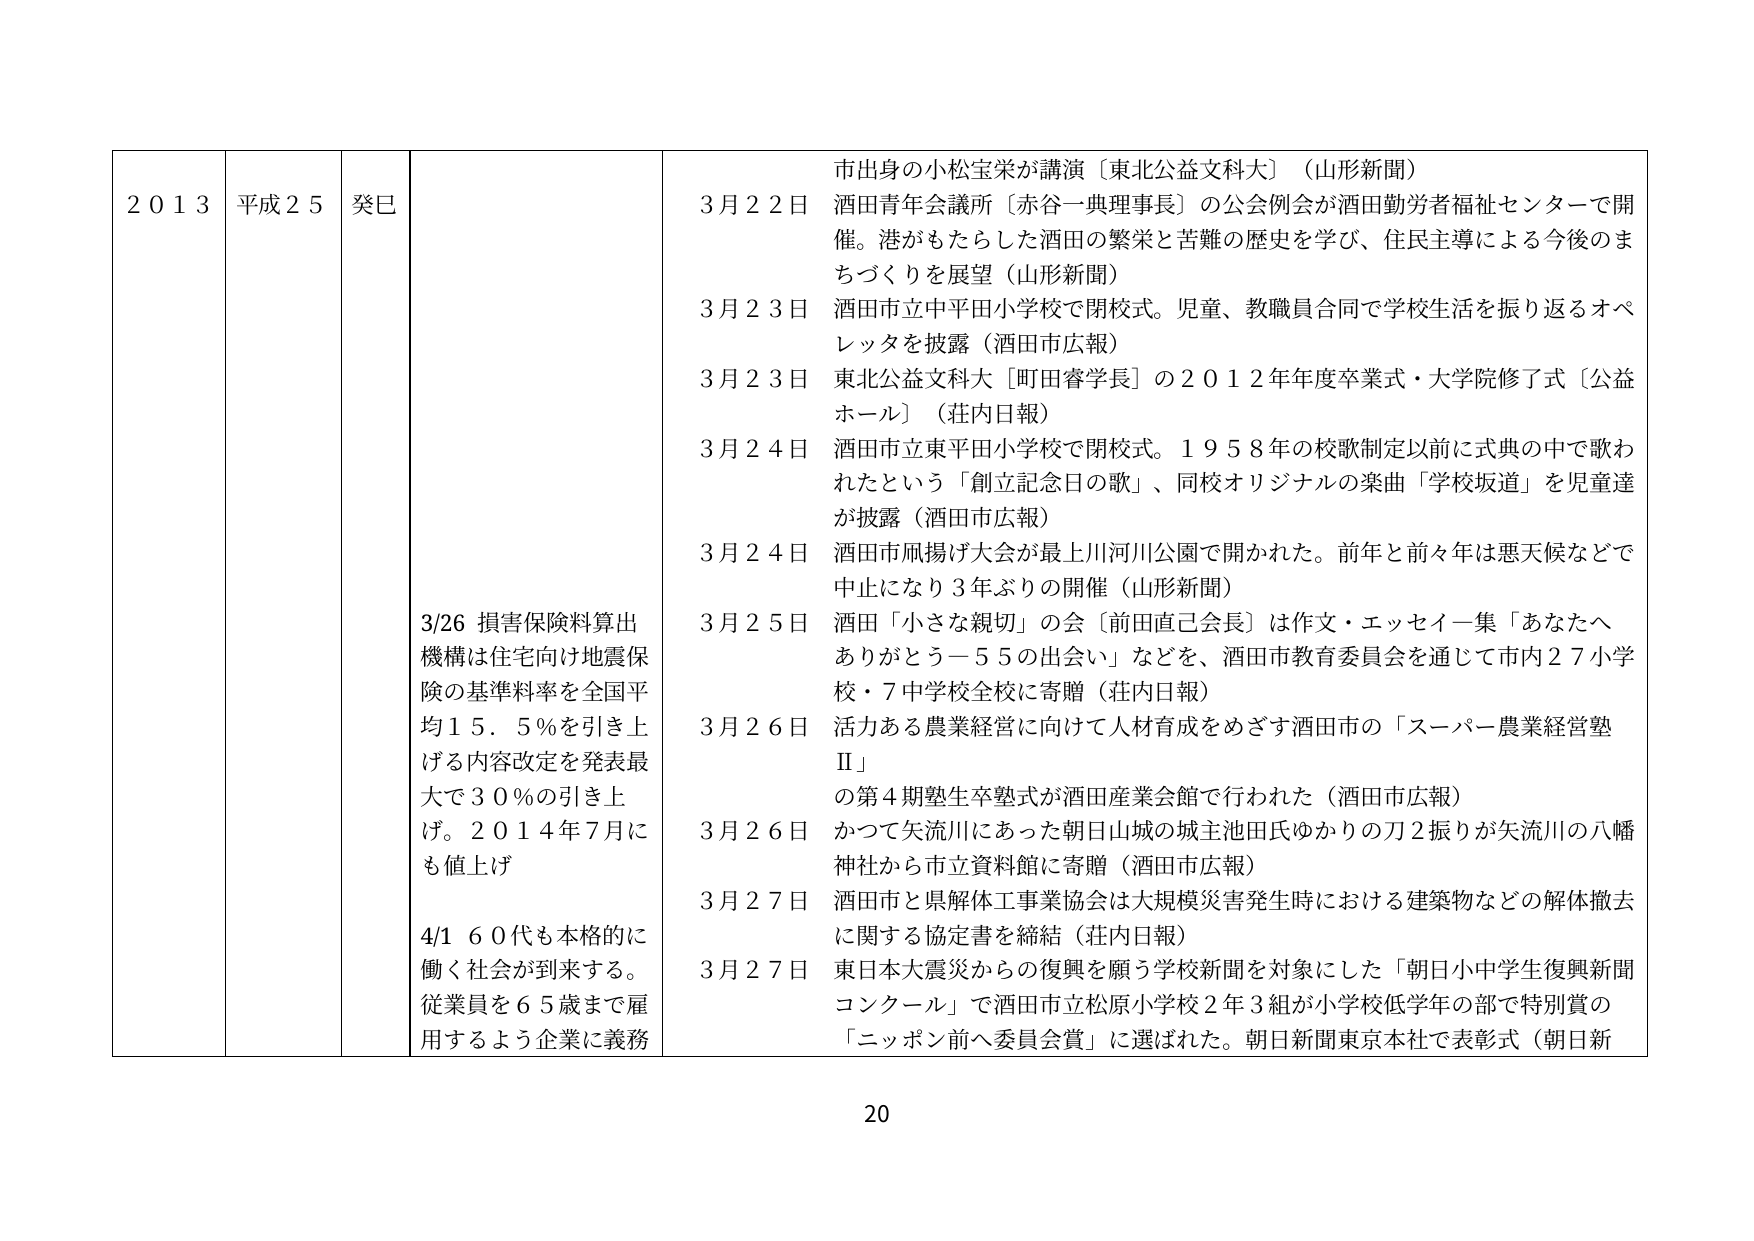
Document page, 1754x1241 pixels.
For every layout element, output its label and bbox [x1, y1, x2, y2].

table_cell [663, 151, 1647, 1056]
table_cell [411, 151, 662, 1056]
table_cell [226, 151, 341, 1056]
table_cell [342, 151, 409, 1056]
table_cell [113, 151, 225, 1056]
